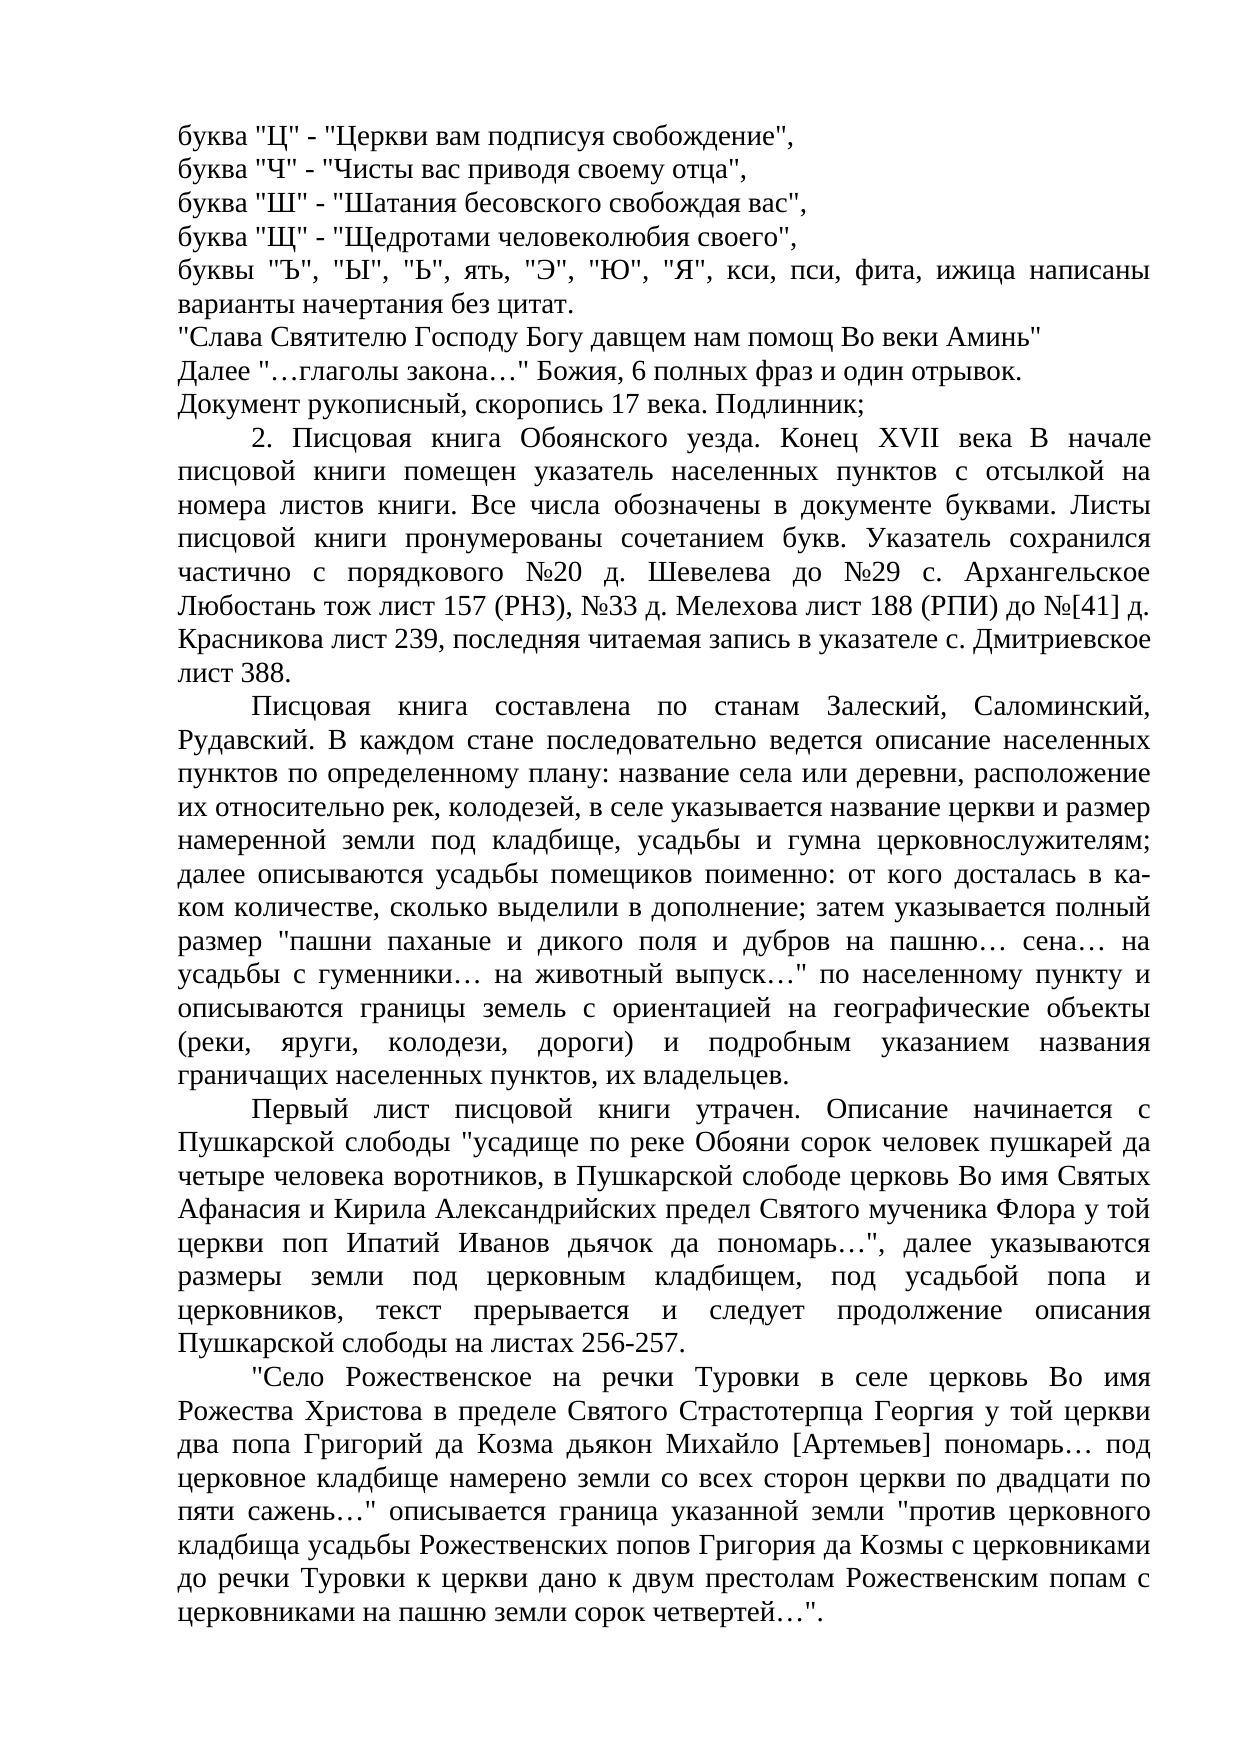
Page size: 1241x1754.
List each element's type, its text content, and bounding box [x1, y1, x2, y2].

text буква "Ч" - "Чисты вас приводя своему отца", [177, 152, 1152, 185]
text "Слава Святителю Господу Богу давщем нам помощ Во веки Аминь" [177, 319, 1152, 353]
text буквы "Ъ", "Ы", "Ь", ять, "Э", "Ю", "Я", кси, пси, фита, ижица написаны варианты начертания без цитат. [177, 252, 1152, 319]
text Далее "…глаголы закона…" Божия, 6 полных фраз и один отрывок. [177, 353, 1152, 386]
text Документ рукописный, скоропись 17 века. Подлинник; [177, 386, 1152, 420]
text 2. Писцовая книга Обоянского уезда. Конец XVII века В начале писцовой книги помещен указатель населенных пунктов с отсылкой на номера листов книги. Все числа обозначены в документе буквами. Листы писцовой книги пронумерованы сочетанием букв. Указатель сохранился частично с порядкового №20 д. Шевелева до №29 с. Архангельское Любостань тож лист 157 (РНЗ), №33 д. Мелехова лист 188 (РПИ) до №[41] д. Красникова лист 239, последняя читаемая запись в указателе с. Дмитриевское лист 388. [177, 420, 1152, 688]
text Первый лист писцовой книги утрачен. Описание начинается с Пушкарской слободы "усадище по реке Обояни сорок человек пушкарей да четыре человека воротников, в Пушкарской слободе церковь Во имя Святых Афанасия и Кирила Александрийских предел Святого мученика Флора у той церкви поп Ипатий Иванов дьячок да пономарь…", далее указываются размеры земли под церковным кладбищем, под усадьбой попа и церковников, текст прерывается и следует продолжение описания Пушкарской слободы на листах 256-257. [177, 1091, 1152, 1359]
text буква "Щ" - "Щедротами человеколюбия своего", [177, 219, 1152, 252]
text буква "Ш" - "Шатания бесовского свобождая вас", [177, 185, 1152, 219]
text Писцовая книга составлена по станам Залеский, Саломинский, Рудавский. В каждом стане последовательно ведется описание населенных пунктов по определенному плану: название села или деревни, расположение их относительно рек, колодезей, в селе указывается название церкви и размер намеренной земли под кладбище, усадьбы и гумна церковнослужителям; далее описываются усадьбы помещиков поименно: от кого досталась в ка-ком количестве, сколько выделили в дополнение; затем указывается полный размер "пашни паханые и дикого поля и дубров на пашню… сена… на усадьбы с гуменники… на животный выпуск…" по населенному пункту и описываются границы земель с ориентацией на географические объекты (реки, яруги, колодези, дороги) и подробным указанием названия граничащих населенных пунктов, их владельцев. [177, 688, 1152, 1091]
text буква "Ц" - "Церкви вам подписуя свобождение", [177, 118, 1152, 152]
text "Село Рожественское на речки Туровки в селе церковь Во имя Рожества Христова в пределе Святого Страстотерпца Георгия у той церкви два попа Григорий да Козма дьякон Михайло [Артемьев] пономарь… под церковное кладбище намерено земли со всех сторон церкви по двадцати по пяти сажень…" описывается граница указанной земли "против церковного кладбища усадьбы Рожественских попов Григория да Козмы с церковниками до речки Туровки к церкви дано к двум престолам Рожественским попам с церковниками на пашню земли сорок четвертей…". [177, 1359, 1152, 1627]
